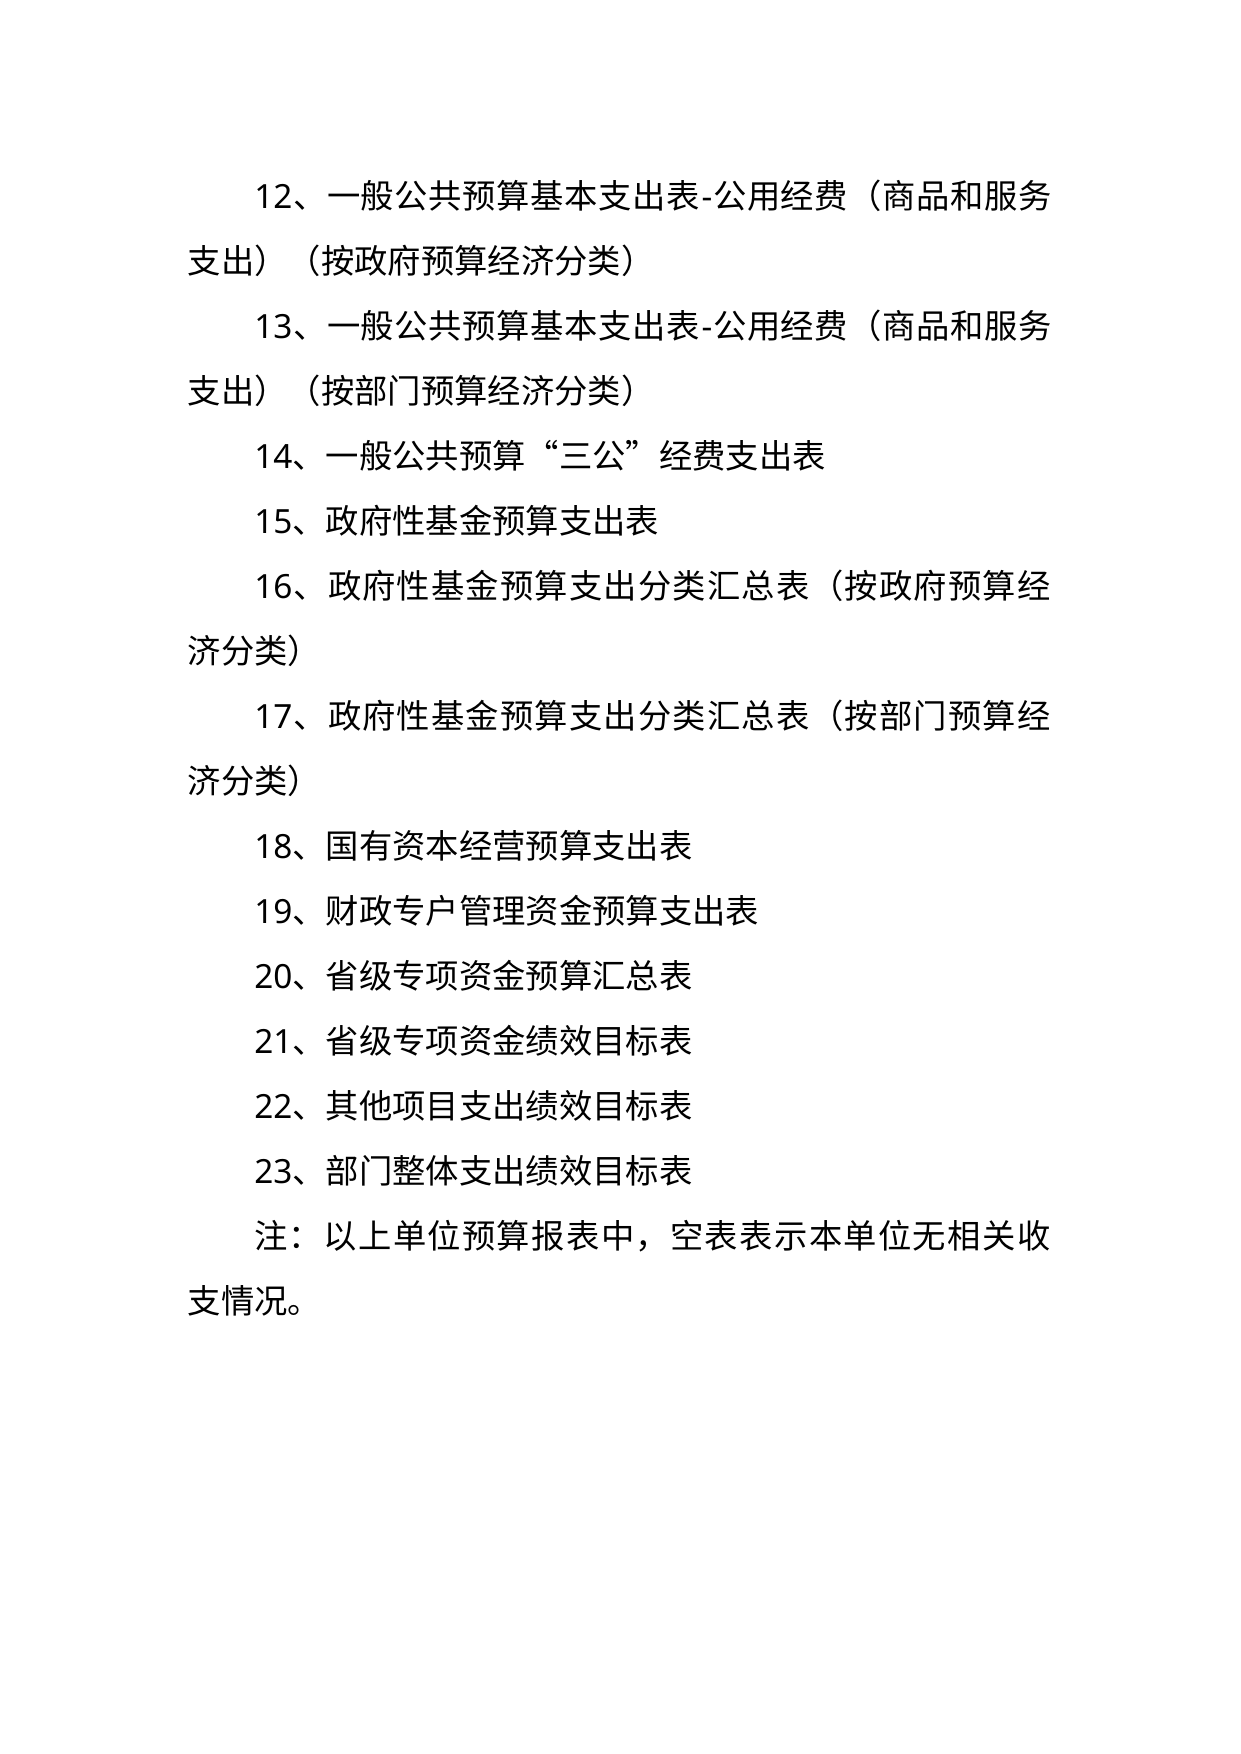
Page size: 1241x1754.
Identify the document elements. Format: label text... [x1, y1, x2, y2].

text 14、一般公共预算“三公”经费支出表 [187, 422, 1053, 487]
text 15、政府性基金预算支出表 [187, 487, 1053, 552]
text 18、国有资本经营预算支出表 [187, 812, 1053, 877]
text 23、部门整体支出绩效目标表 [187, 1137, 1053, 1202]
text 22、其他项目支出绩效目标表 [187, 1072, 1053, 1137]
text 21、省级专项资金绩效目标表 [187, 1007, 1053, 1072]
text 12、一般公共预算基本支出表-公用经费（商品和服务支出）（按政府预算经济分类） [187, 162, 1053, 292]
text 注：以上单位预算报表中，空表表示本单位无相关收支情况。 [187, 1202, 1053, 1332]
text 13、一般公共预算基本支出表-公用经费（商品和服务支出）（按部门预算经济分类） [187, 292, 1053, 422]
text 17、政府性基金预算支出分类汇总表（按部门预算经济分类） [187, 682, 1053, 812]
text 20、省级专项资金预算汇总表 [187, 942, 1053, 1007]
text 19、财政专户管理资金预算支出表 [187, 877, 1053, 942]
text 16、政府性基金预算支出分类汇总表（按政府预算经济分类） [187, 552, 1053, 682]
